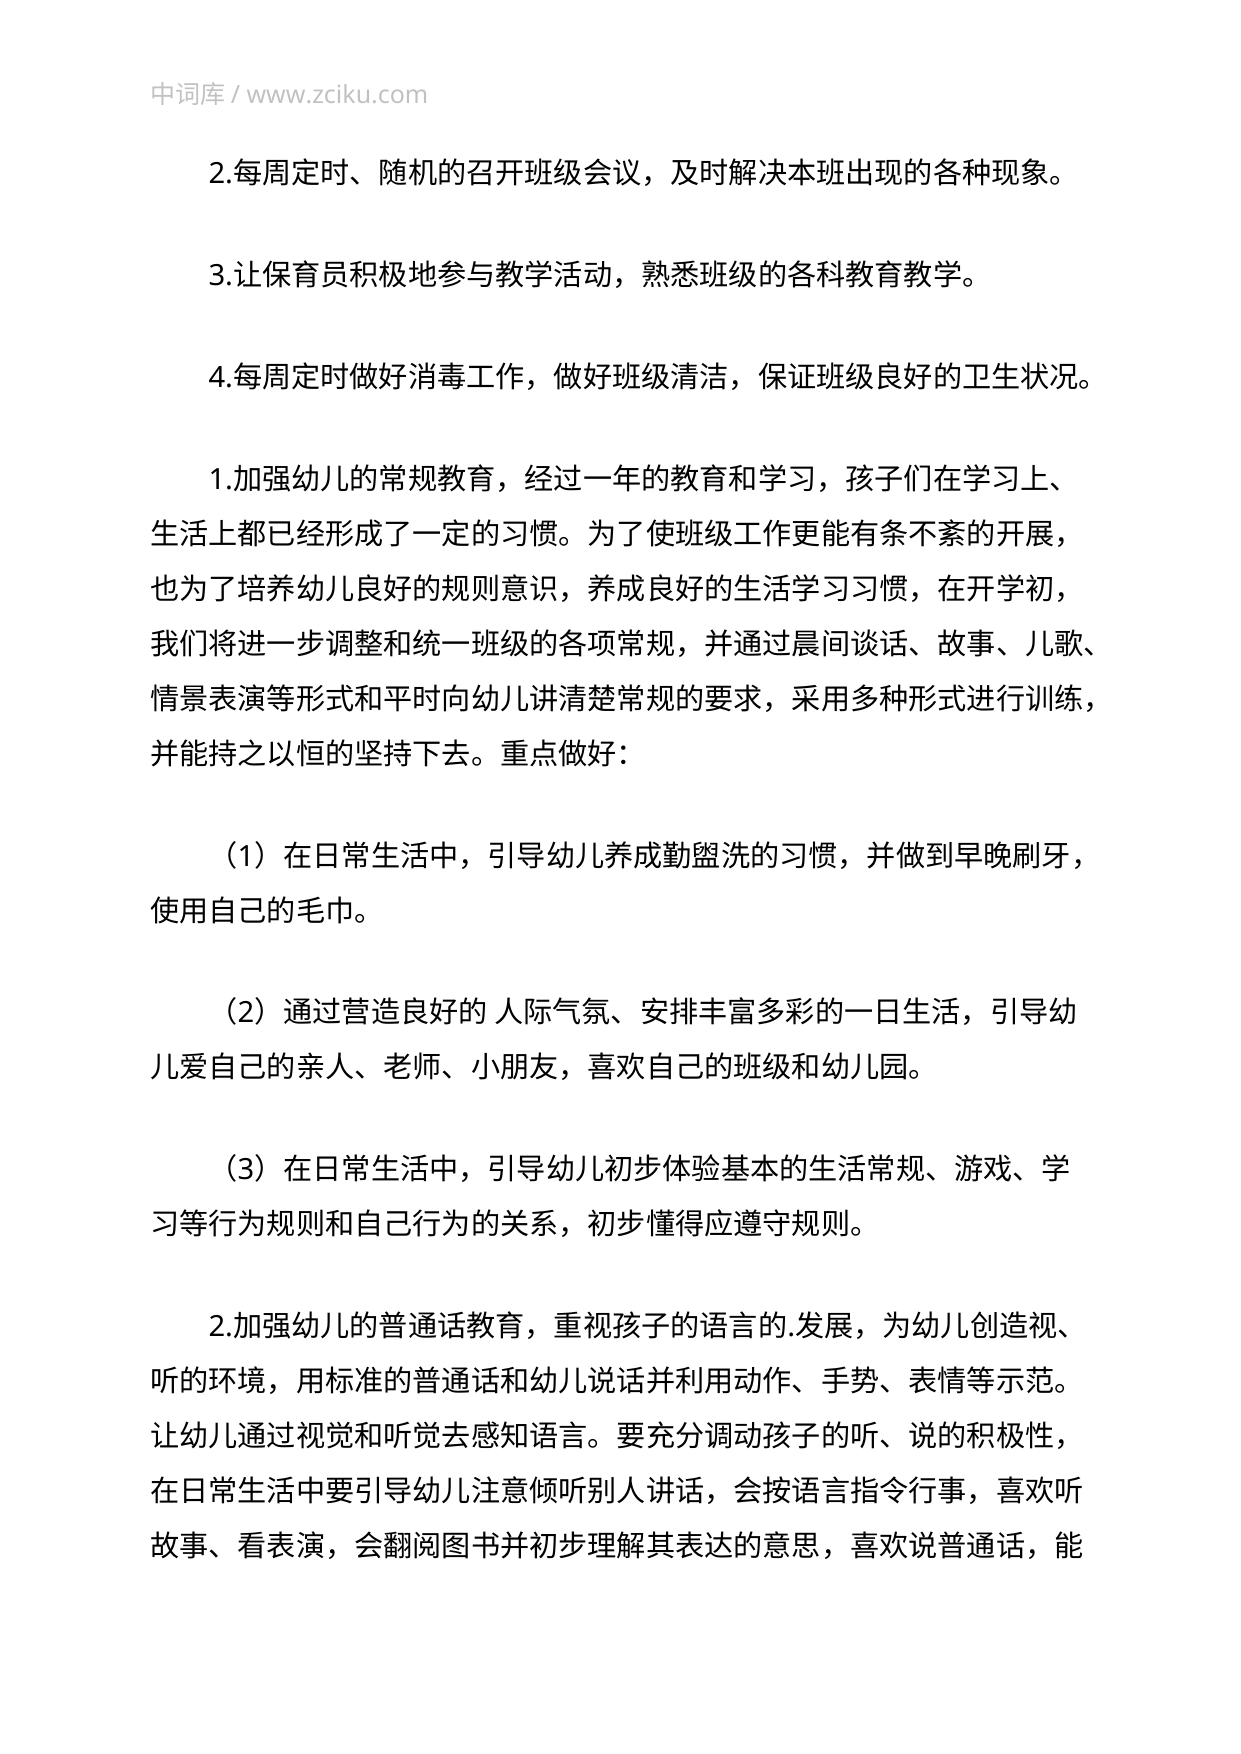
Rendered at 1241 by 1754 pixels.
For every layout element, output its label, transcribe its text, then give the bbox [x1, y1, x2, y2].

text 4.每周定时做好消毒工作，做好班级清洁，保证班级良好的卫生状况。 [150, 354, 1090, 396]
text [150, 1303, 1090, 1564]
text （1）在日常生活中，引导幼儿养成勤盥洗的习惯，并做到早晚刷牙，使用自己的毛巾。 [150, 832, 1090, 929]
text 1.加强幼儿的常规教育，经过一年的教育和学习，孩子们在学习上、生活上都已经形成了一定的习惯。为了使班级工作更能有条不紊的开展，也为了培养幼儿良好的规则意识，养成良好的生活学习习惯，在开学初，我们将进一步调整和统一班级的各项常规，并通过晨间谈话、故事、儿歌、情景表演等形式和平时向幼儿讲清楚常规的要求，采用多种形式进行训练，并能持之以恒的坚持下去。重点做好： [150, 456, 1090, 773]
text （3）在日常生活中，引导幼儿初步体验基本的生活常规、游戏、学习等行为规则和自己行为的关系，初步懂得应遵守规则。 [150, 1146, 1090, 1243]
text （2）通过营造良好的 人际气氛、安排丰富多彩的一日生活，引导幼儿爱自己的亲人、老师、小朋友，喜欢自己的班级和幼儿园。 [150, 989, 1090, 1086]
text 2.每周定时、随机的召开班级会议，及时解决本班出现的各种现象。 [150, 150, 1090, 192]
text 3.让保育员积极地参与教学活动，熟悉班级的各科教育教学。 [150, 252, 1090, 294]
